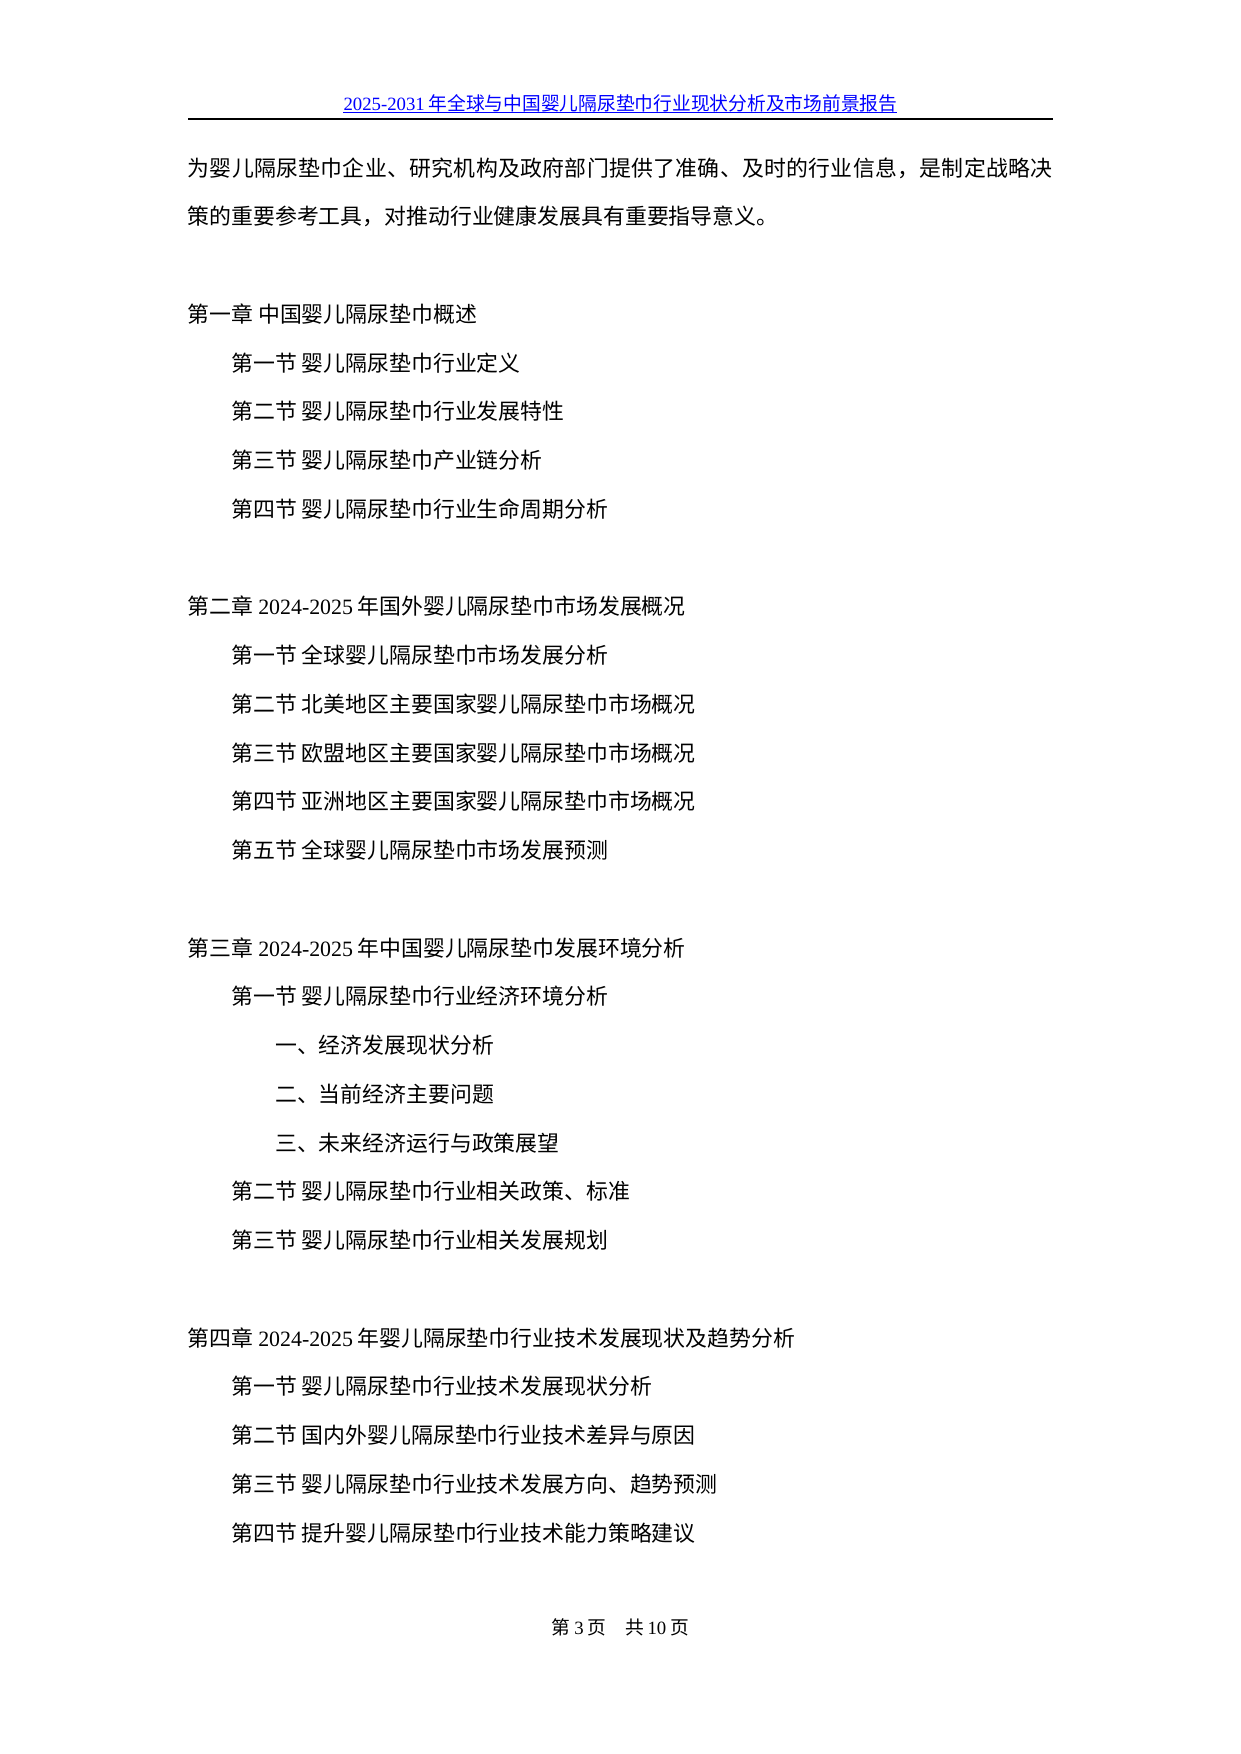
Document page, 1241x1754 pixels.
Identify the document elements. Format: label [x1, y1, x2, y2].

text [187, 150, 1053, 1548]
